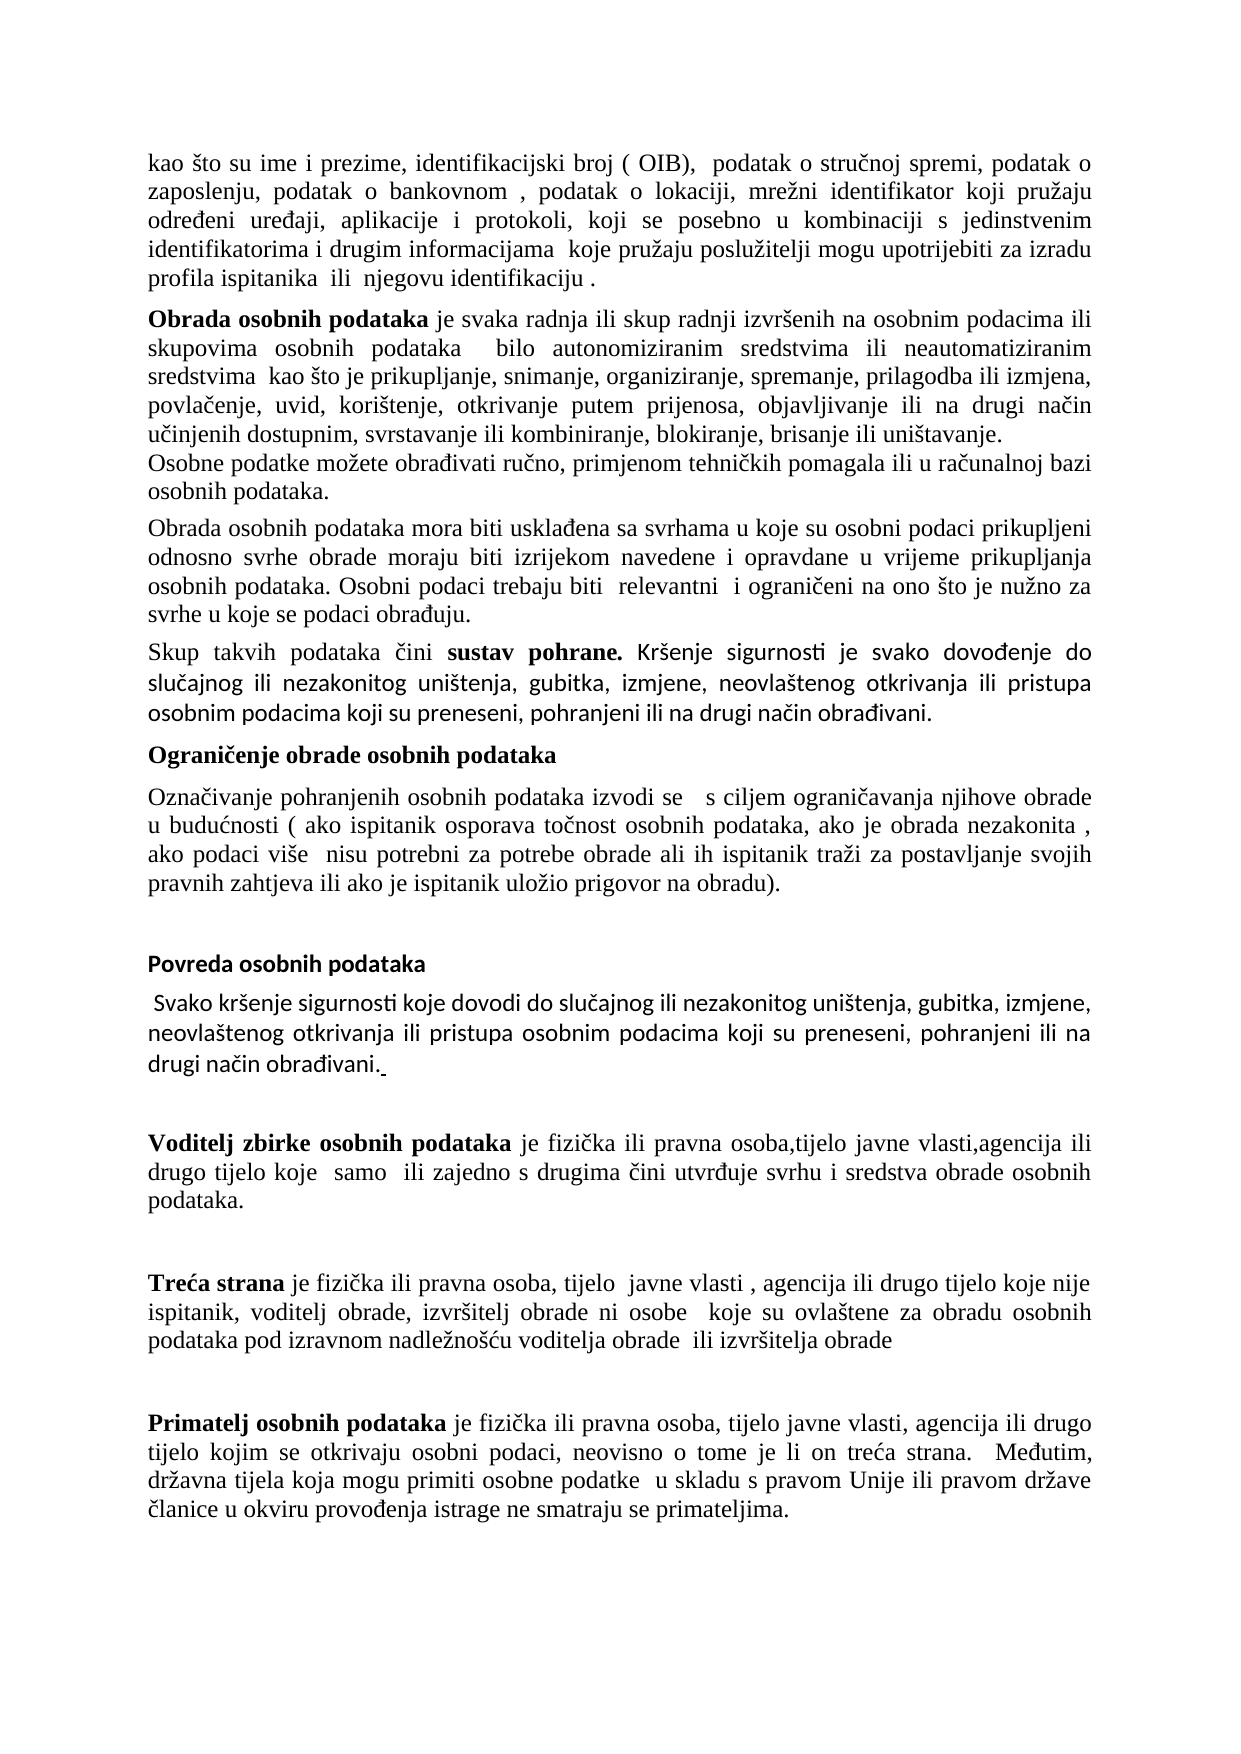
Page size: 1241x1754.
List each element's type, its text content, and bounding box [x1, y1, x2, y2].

text Povreda osobnih podataka [148, 948, 1093, 979]
text Obrada osobnih podataka je svaka radnja ili skup radnji izvršenih na osobnim podacima ili skupovima osobnih podataka bilo autonomiziranim sredstvima ili neautomatiziranim sredstvima kao što je prikupljanje, snimanje, organiziranje, spremanje, prilagodba ili izmjena, povlačenje, uvid, korištenje, otkrivanje putem prijenosa, objavljivanje ili na drugi način učinjenih dostupnim, svrstavanje ili kombiniranje, blokiranje, brisanje ili uništavanje. [148, 304, 1093, 448]
text Skup takvih podataka čini sustav pohrane. Kršenje sigurnosti je svako dovođenje do slučajnog ili nezakonitog uništenja, gubitka, izmjene, neovlaštenog otkrivanja ili pristupa osobnim podacima koji su preneseni, pohranjeni ili na drugi način obrađivani. [148, 637, 1093, 728]
text Označivanje pohranjenih osobnih podataka izvodi se s ciljem ograničavanja njihove obrade u budućnosti ( ako ispitanik osporava točnost osobnih podataka, ako je obrada nezakonita , ako podaci više nisu potrebni za potrebe obrade ali ih ispitanik traži za postavljanje svojih pravnih zahtjeva ili ako je ispitanik uložio prigovor na obradu). [148, 782, 1093, 897]
text Osobne podatke možete obrađivati ručno, primjenom tehničkih pomagala ili u računalnoj bazi osobnih podataka. [148, 448, 1093, 505]
text kao što su ime i prezime, identifikacijski broj ( OIB), podatak o stručnoj spremi, podatak o zaposlenju, podatak o bankovnom , podatak o lokaciji, mrežni identifikator koji pružaju određeni uređaji, aplikacije i protokoli, koji se posebno u kombinaciji s jedinstvenim identifikatorima i drugim informacijama koje pružaju poslužitelji mogu upotrijebiti za izradu profila ispitanika ili njegovu identifikaciju . [148, 148, 1093, 291]
text Primatelj osobnih podataka je fizička ili pravna osoba, tijelo javne vlasti, agencija ili drugo tijelo kojim se otkrivaju osobni podaci, neovisno o tome je li on treća strana. Međutim, državna tijela koja mogu primiti osobne podatke u skladu s pravom Unije ili pravom države članice u okviru provođenja istrage ne smatraju se primateljima. [148, 1408, 1093, 1523]
text Svako kršenje sigurnosti koje dovodi do slučajnog ili nezakonitog uništenja, gubitka, izmjene, neovlaštenog otkrivanja ili pristupa osobnim podacima koji su preneseni, pohranjeni ili na drugi način obrađivani. [148, 987, 1093, 1078]
text Obrada osobnih podataka mora biti usklađena sa svrhama u koje su osobni podaci prikupljeni odnosno svrhe obrade moraju biti izrijekom navedene i opravdane u vrijeme prikupljanja osobnih podataka. Osobni podaci trebaju biti relevantni i ograničeni na ono što je nužno za svrhe u koje se podaci obrađuju. [148, 513, 1093, 628]
text Treća strana je fizička ili pravna osoba, tijelo javne vlasti , agencija ili drugo tijelo koje nije ispitanik, voditelj obrade, izvršitelj obrade ni osobe koje su ovlaštene za obradu osobnih podataka pod izravnom nadležnošću voditelja obrade ili izvršitelja obrade [148, 1268, 1093, 1354]
text Ograničenje obrade osobnih podataka [148, 741, 1093, 769]
text Voditelj zbirke osobnih podataka je fizička ili pravna osoba,tijelo javne vlasti,agencija ili drugo tijelo koje samo ili zajedno s drugima čini utvrđuje svrhu i sredstva obrade osobnih podataka. [148, 1128, 1093, 1214]
